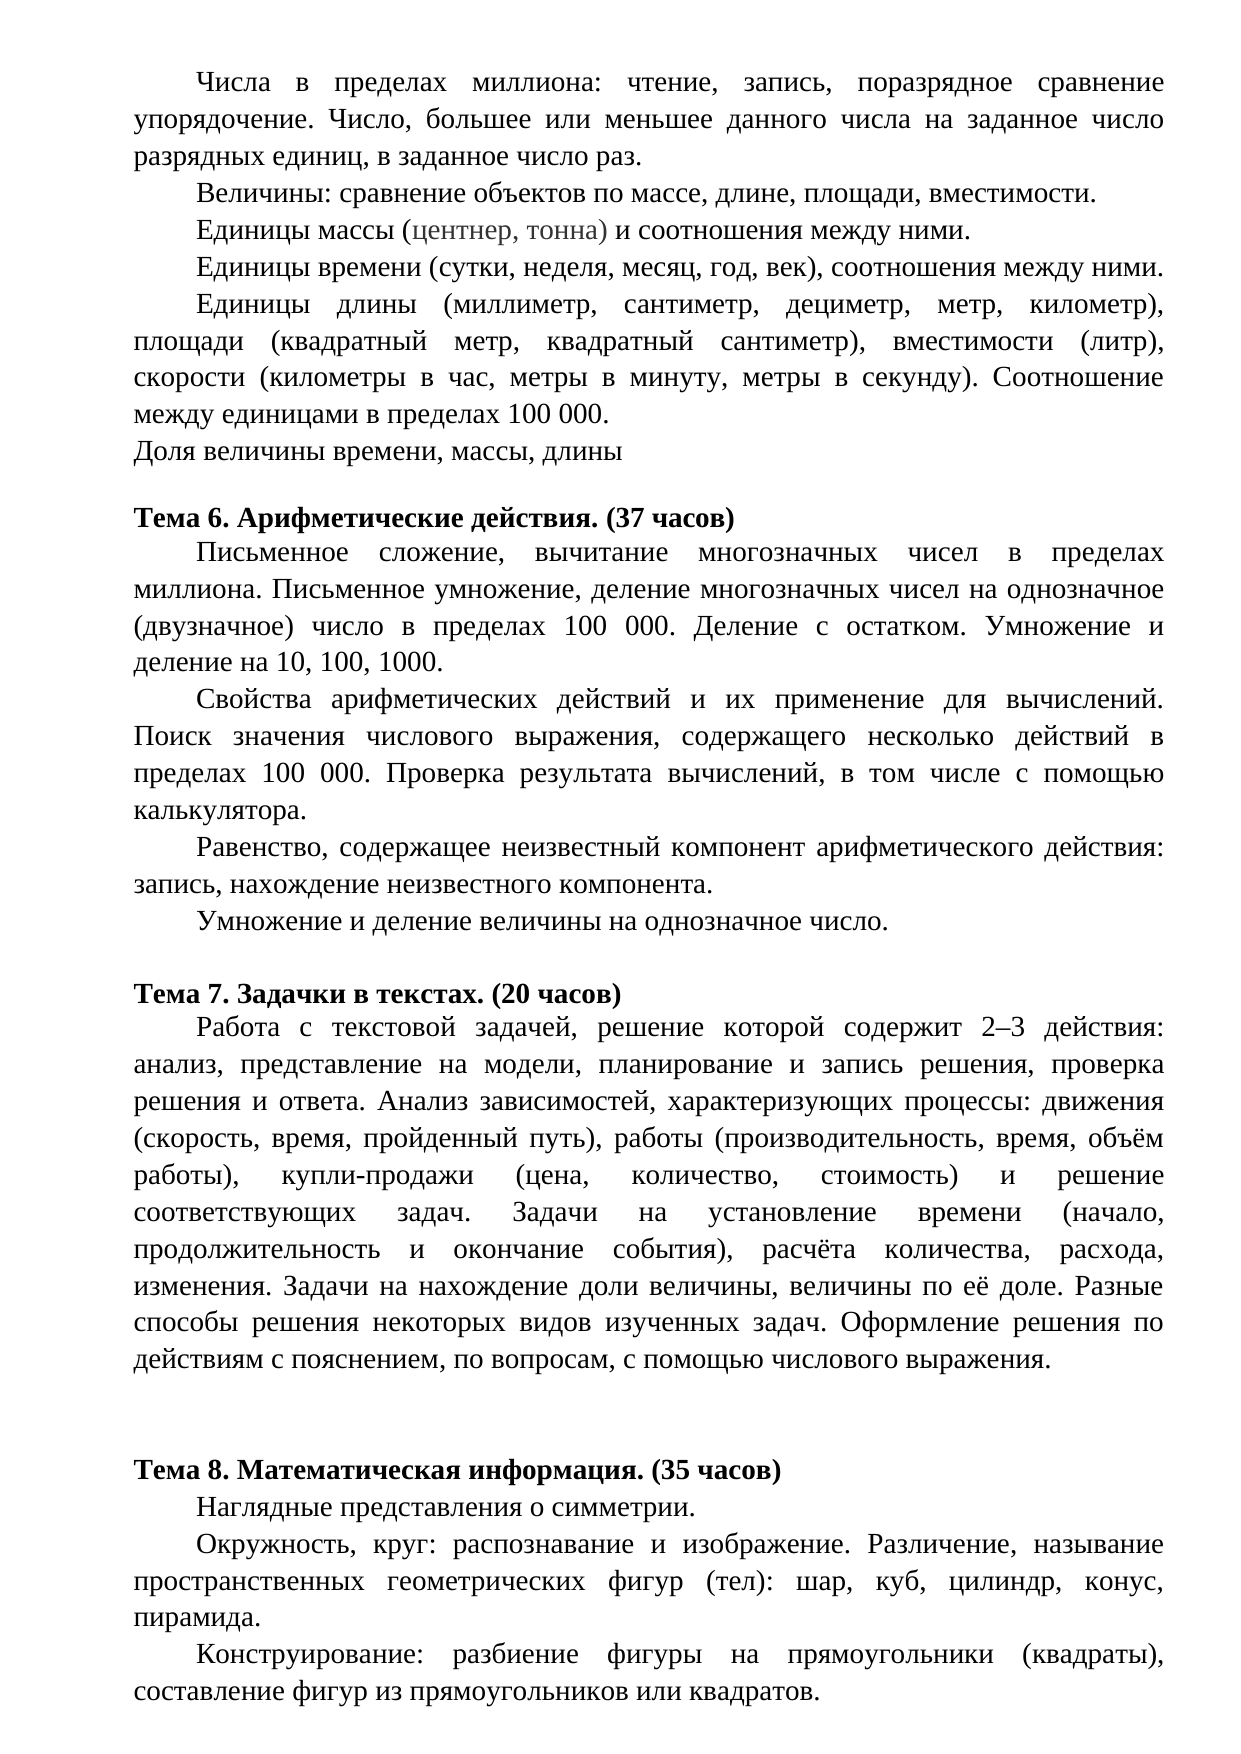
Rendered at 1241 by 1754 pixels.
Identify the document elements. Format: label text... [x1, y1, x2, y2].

text Числа в пределах миллиона: чтение, запись, поразрядное сравнение упорядочение. Число, большее или меньшее данного числа на заданное число разрядных единиц, в заданное число раз. [133, 64, 1165, 172]
text Единицы длины (миллиметр, сантиметр, дециметр, метр, километр), площади (квадратный метр, квадратный сантиметр), вместимости (литр), скорости (километры в час, метры в минуту, метры в секунду). Соотношение между единицами в пределах 100 000. [133, 286, 1165, 430]
text Тема 8. Математическая информация. (35 часов) [133, 1452, 1165, 1486]
text Единицы времени (сутки, неделя, месяц, год, век), соотношения между ними. [133, 249, 1165, 282]
text Работа с текстовой задачей, решение которой содержит 2–3 действия: анализ, представление на модели, планирование и запись решения, проверка решения и ответа. Анализ зависимостей, характеризующих процессы: движения (скорость, время, пройденный путь), работы (производительность, время, объём работы), купли-продажи (цена, количество, стоимость) и решение соответствующих задач. Задачи на установление времени (начало, продолжительность и окончание события), расчёта количества, расхода, изменения. Задачи на нахождение доли величины, величины по её доле. Разные способы решения некоторых видов изученных задач. Оформление решения по действиям с пояснением, по вопросам, с помощью числового выражения. [133, 1009, 1165, 1375]
text Величины: сравнение объектов по массе, длине, площади, вместимости. [133, 175, 1165, 209]
text Письменное сложение, вычитание многозначных чисел в пределах миллиона. Письменное умножение, деление многозначных чисел на однозначное (двузначное) число в пределах 100 000. Деление с остатком. Умножение и деление на 10, 100, 1000. [133, 534, 1165, 678]
text Тема 7. Задачки в текстах. (20 часов) [133, 976, 1165, 1009]
text Умножение и деление величины на однозначное число. [133, 903, 1165, 936]
text Свойства арифметических действий и их применение для вычислений. Поиск значения числового выражения, содержащего несколько действий в пределах 100 000. Проверка результата вычислений, в том числе с помощью калькулятора. [133, 681, 1165, 826]
text Наглядные представления о симметрии. [133, 1489, 1165, 1522]
text Окружность, круг: распознавание и изображение. Различение, называние пространственных геометрических фигур (тел): шар, куб, цилиндр, конус, пирамида. [133, 1526, 1165, 1633]
subtitle Доля величины времени, массы, длины [133, 433, 1165, 467]
text Единицы массы (центнер, тонна) и соотношения между ними. [133, 212, 1165, 246]
text Конструирование: разбиение фигуры на прямоугольники (квадраты), составление фигур из прямоугольников или квадратов. [133, 1636, 1165, 1707]
text Равенство, содержащее неизвестный компонент арифметического действия: запись, нахождение неизвестного компонента. [133, 829, 1165, 899]
subtitle Тема 6. Арифметические действия. (37 часов) [133, 500, 1165, 534]
